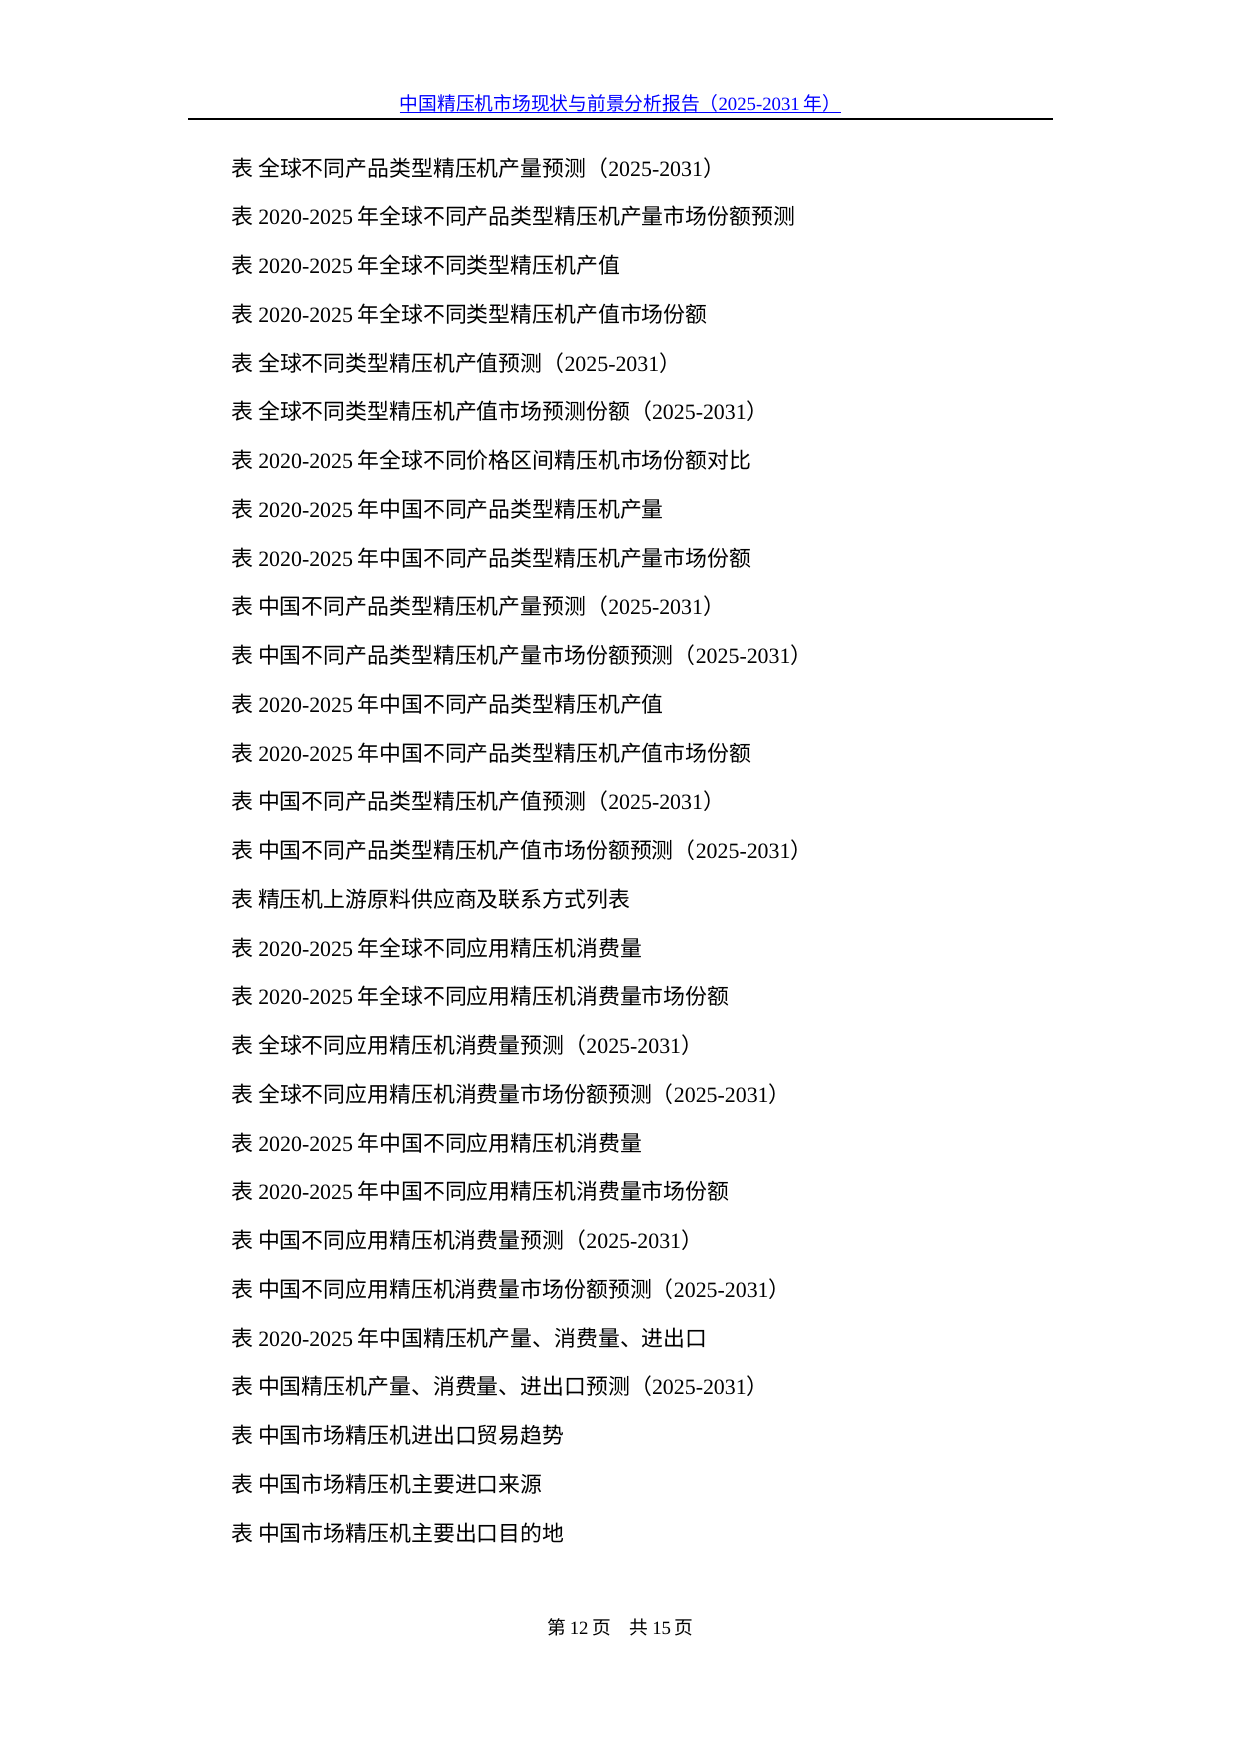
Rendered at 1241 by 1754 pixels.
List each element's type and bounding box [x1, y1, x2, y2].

text [187, 150, 1053, 1548]
